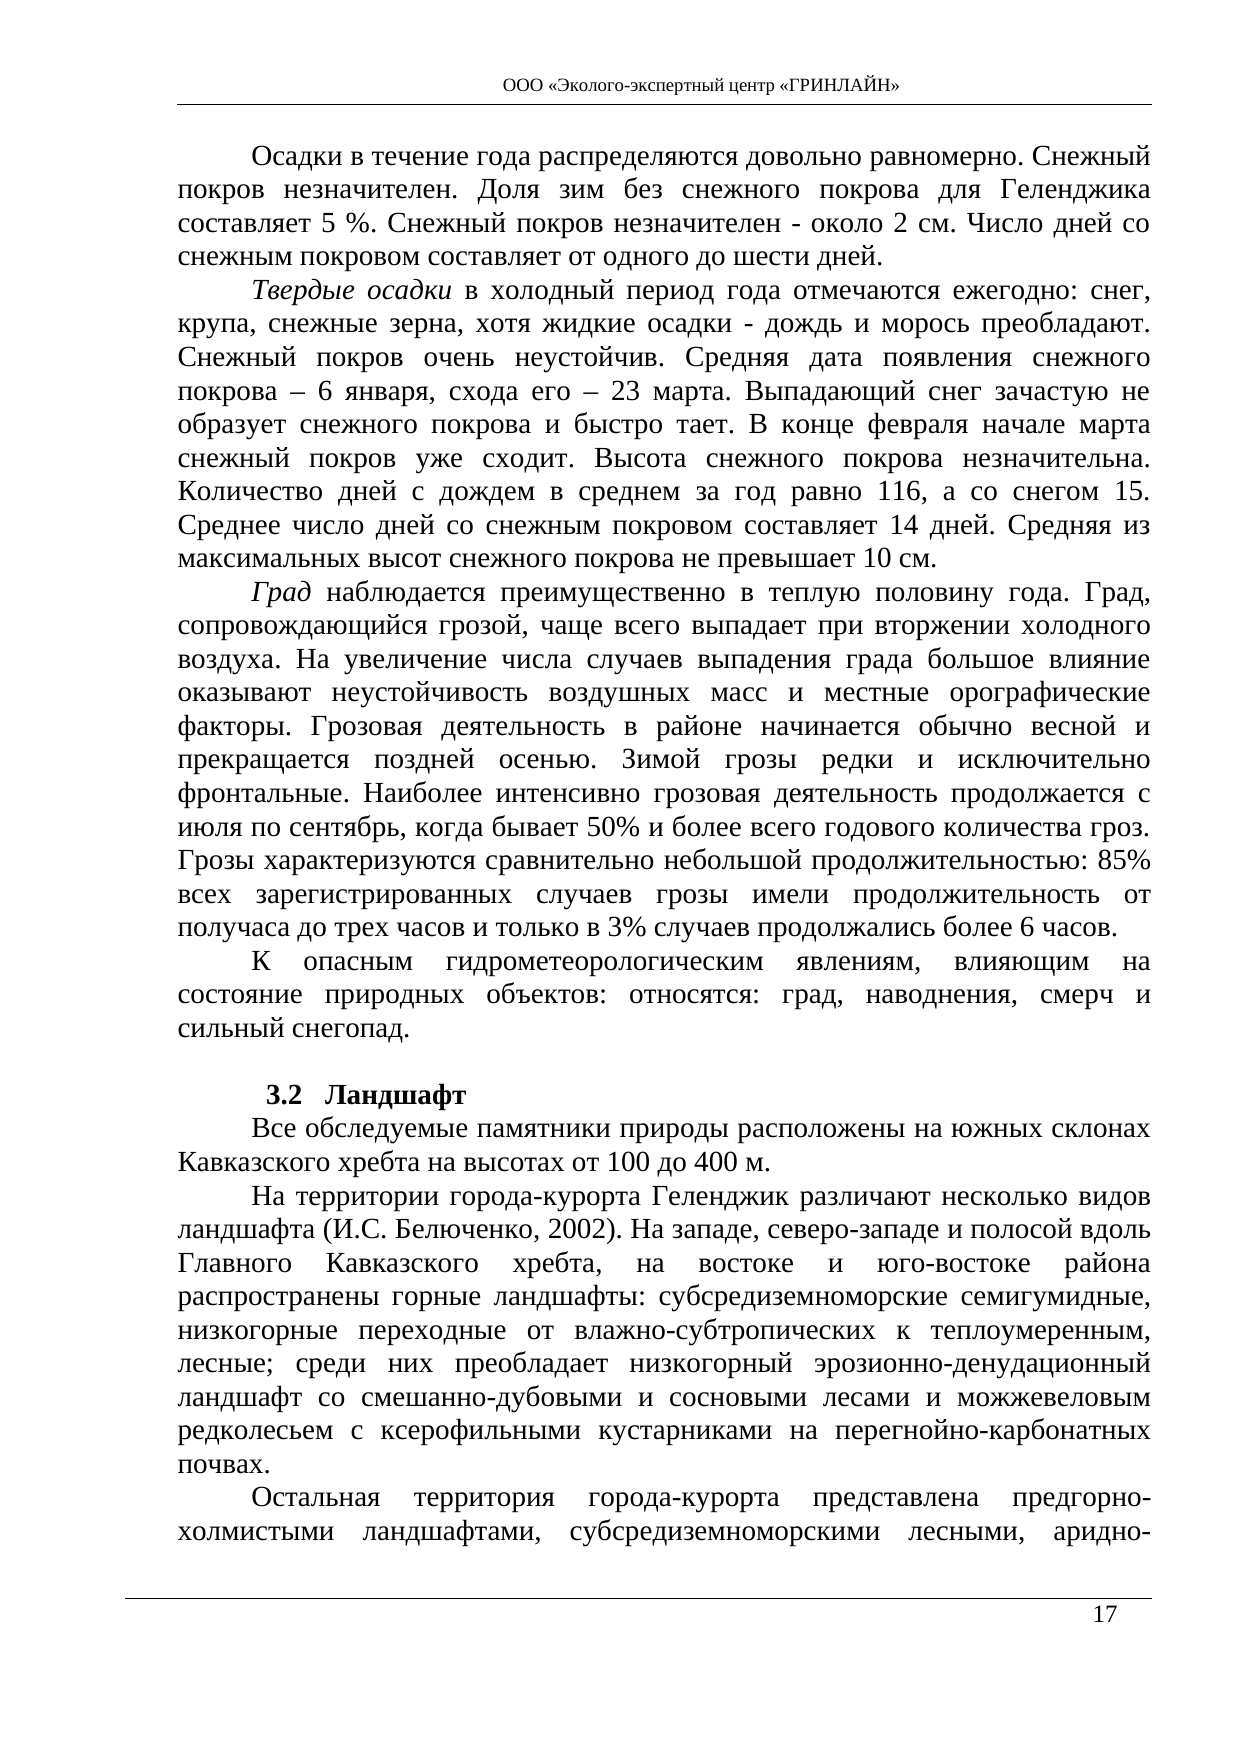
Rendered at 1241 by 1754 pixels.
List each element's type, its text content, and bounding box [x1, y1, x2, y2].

text Твердые осадки в холодный период года отмечаются ежегодно: снег, крупа, снежные зерна, хотя жидкие осадки - дождь и морось преобладают. Снежный покров очень неустойчив. Средняя дата появления снежного покрова – 6 января, схода его – 23 марта. Выпадающий снег зачастую не образует снежного покрова и быстро тает. В конце февраля начале марта снежный покров уже сходит. Высота снежного покрова незначительна. Количество дней с дождем в среднем за год равно 116, а со снегом 15. Среднее число дней со снежным покровом составляет 14 дней. Средняя из максимальных высот снежного покрова не превышает 10 см. [177, 272, 1152, 574]
text Все обследуемые памятники природы расположены на южных склонах Кавказского хребта на высотах от 100 до 400 м. [177, 1111, 1152, 1178]
text К опасным гидрометеорологическим явлениям, влияющим на состояние природных объектов: относятся: град, наводнения, смерч и сильный снегопад. [177, 943, 1152, 1043]
text 3.2 Ландшафт [177, 1077, 1152, 1111]
text Град наблюдается преимущественно в теплую половину года. Град, сопровождающийся грозой, чаще всего выпадает при вторжении холодного воздуха. На увеличение числа случаев выпадения града большое влияние оказывают неустойчивость воздушных масс и местные орографические факторы. Грозовая деятельность в районе начинается обычно весной и прекращается поздней осенью. Зимой грозы редки и исключительно фронтальные. Наиболее интенсивно грозовая деятельность продолжается с июля по сентябрь, когда бывает 50% и более всего годового количества гроз. Грозы характеризуются сравнительно небольшой продолжительностью: 85% всех зарегистрированных случаев грозы имели продолжительность от получаса до трех часов и только в 3% случаев продолжались более 6 часов. [177, 574, 1152, 943]
text На территории города-курорта Геленджик различают несколько видов ландшафта (И.С. Белюченко, 2002). На западе, северо-западе и полосой вдоль Главного Кавказского хребта, на востоке и юго-востоке района распространены горные ландшафты: субсредиземноморские семигумидные, низкогорные переходные от влажно-субтропических к теплоумеренным, лесные; среди них преобладает низкогорный эрозионно-денудационный ландшафт со смешанно-дубовыми и сосновыми лесами и можжевеловым редколесьем с ксерофильными кустарниками на перегнойно-карбонатных почвах. [177, 1178, 1152, 1479]
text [177, 1479, 1152, 1547]
text Осадки в течение года распределяются довольно равномерно. Снежный покров незначителен. Доля зим без снежного покрова для Геленджика составляет 5 %. Снежный покров незначителен - около 2 см. Число дней со снежным покровом составляет от одного до шести дней. [177, 138, 1152, 272]
